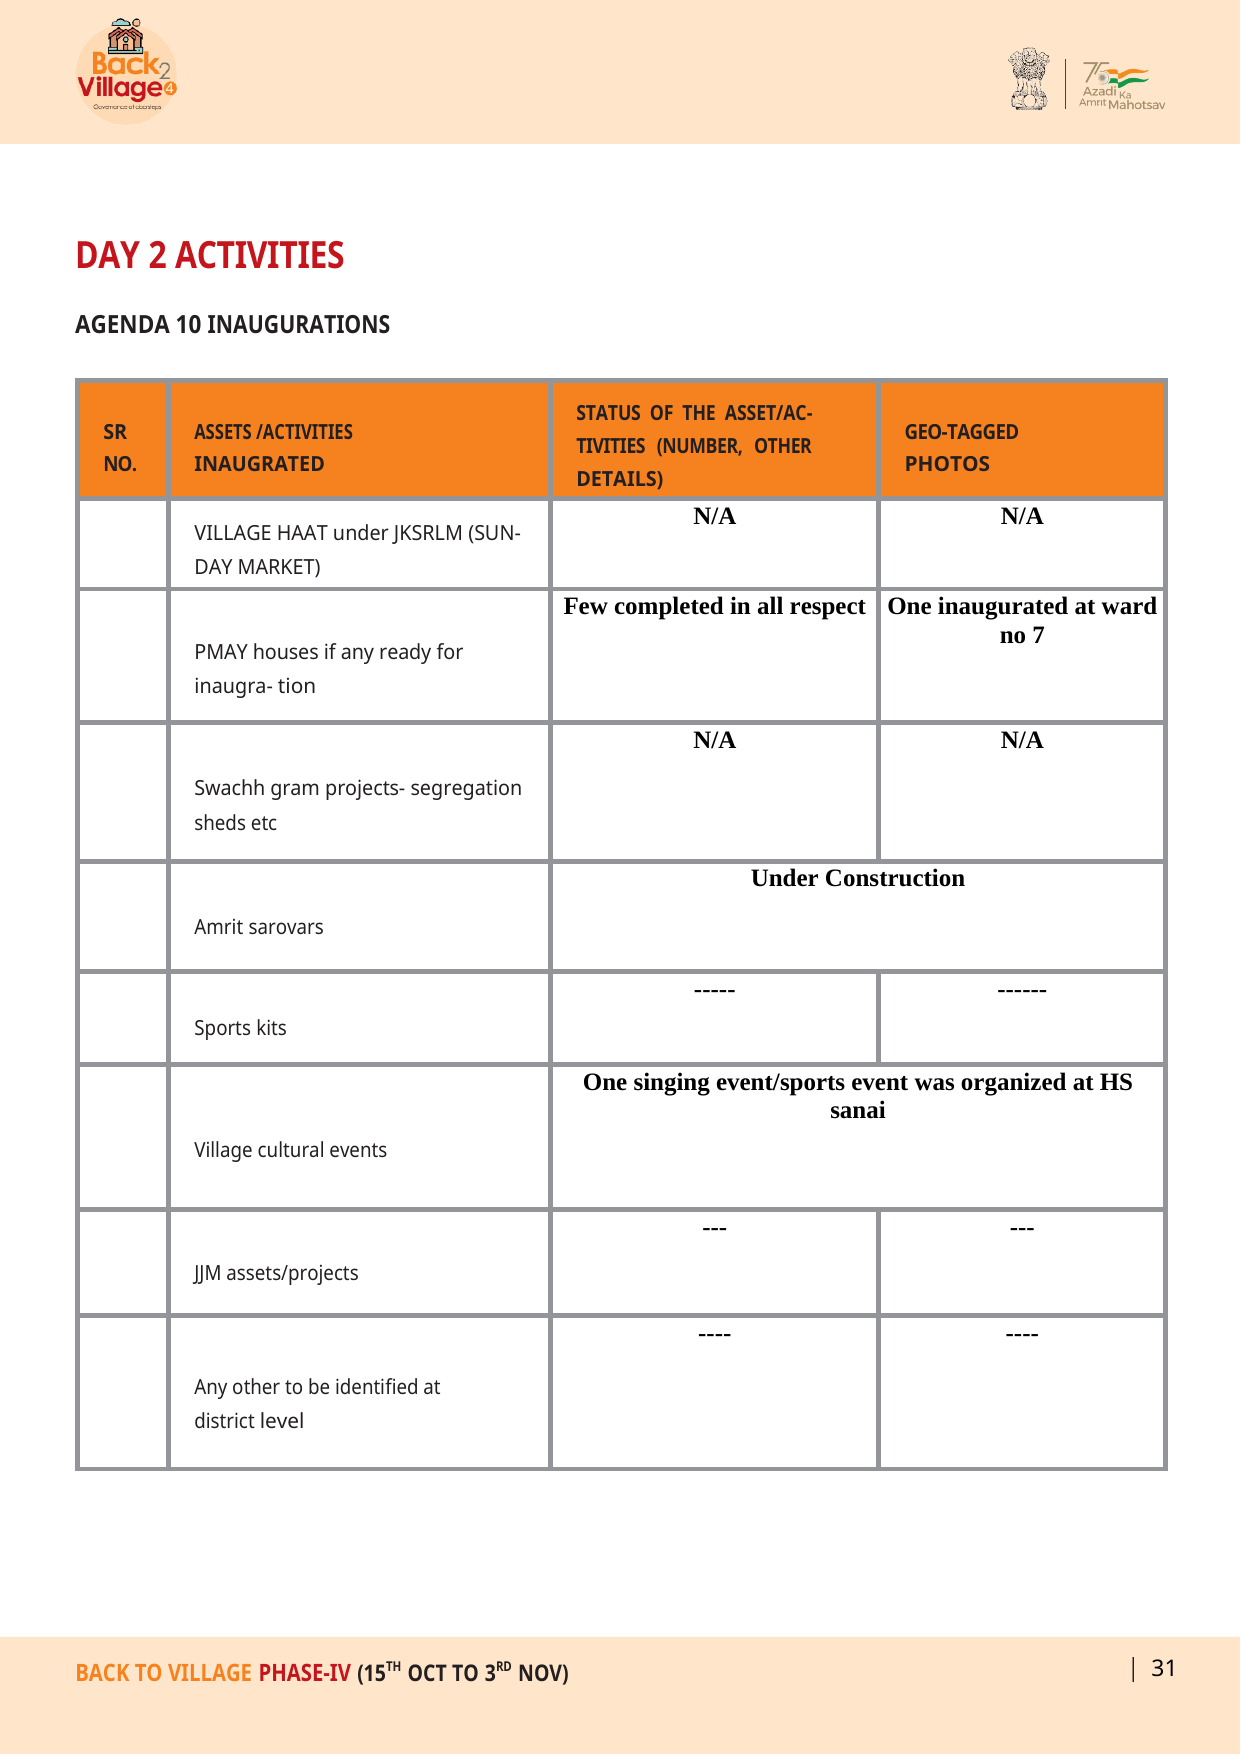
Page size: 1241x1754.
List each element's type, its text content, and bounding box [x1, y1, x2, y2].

table_header SR NO. [80, 383, 166, 496]
table_cell N/A [553, 725, 876, 859]
table_cell Amrit sarovars [171, 864, 548, 969]
table_cell PMAY houses if any ready for inaugra- tion [171, 591, 548, 720]
table_cell [80, 1212, 166, 1313]
table_cell [80, 864, 166, 969]
table_cell [80, 591, 166, 720]
picture [1008, 47, 1050, 110]
table_header ASSETS /ACTIVITIES INAUGRATED [171, 383, 548, 496]
table_cell [80, 501, 166, 586]
text AGENDA 10 INAUGURATIONS [75, 307, 391, 341]
table_cell [80, 974, 166, 1062]
table_cell --- [553, 1212, 876, 1313]
table_cell N/A [553, 501, 876, 586]
table_cell One singing event/sports event was organized at HS sanai [553, 1067, 1163, 1207]
table_cell Under Construction [553, 864, 1163, 969]
table_cell VILLAGE HAAT under JKSRLM (SUN- DAY MARKET) [171, 501, 548, 586]
picture [1078, 58, 1166, 110]
table_cell --- [881, 1212, 1163, 1313]
table_cell Sports kits [171, 974, 548, 1062]
table_cell [80, 725, 166, 859]
table_cell N/A [881, 725, 1163, 859]
table_cell Any other to be identified at district level [171, 1318, 548, 1467]
table_cell Village cultural events [171, 1067, 548, 1207]
table_cell [80, 1318, 166, 1467]
table_cell ---- [881, 1318, 1163, 1467]
table_cell JJM assets/projects [171, 1212, 548, 1313]
table_cell N/A [881, 501, 1163, 586]
table_cell Few completed in all respect [553, 591, 876, 720]
table_cell Swachh gram projects- segregation sheds etc [171, 725, 548, 859]
table_header STATUS OF THE ASSET/AC- TIVITIES (NUMBER, OTHER DETAILS) [553, 383, 876, 496]
table_cell [80, 1067, 166, 1207]
table_cell ------ [881, 974, 1163, 1062]
table_cell One inaugurated at ward no 7 [881, 591, 1163, 720]
table_header GEO-TAGGED PHOTOS [881, 383, 1163, 496]
table_cell ---- [553, 1318, 876, 1467]
subtitle DAY 2 ACTIVITIES [75, 229, 1184, 280]
picture [75, 18, 177, 125]
table_cell ----- [553, 974, 876, 1062]
